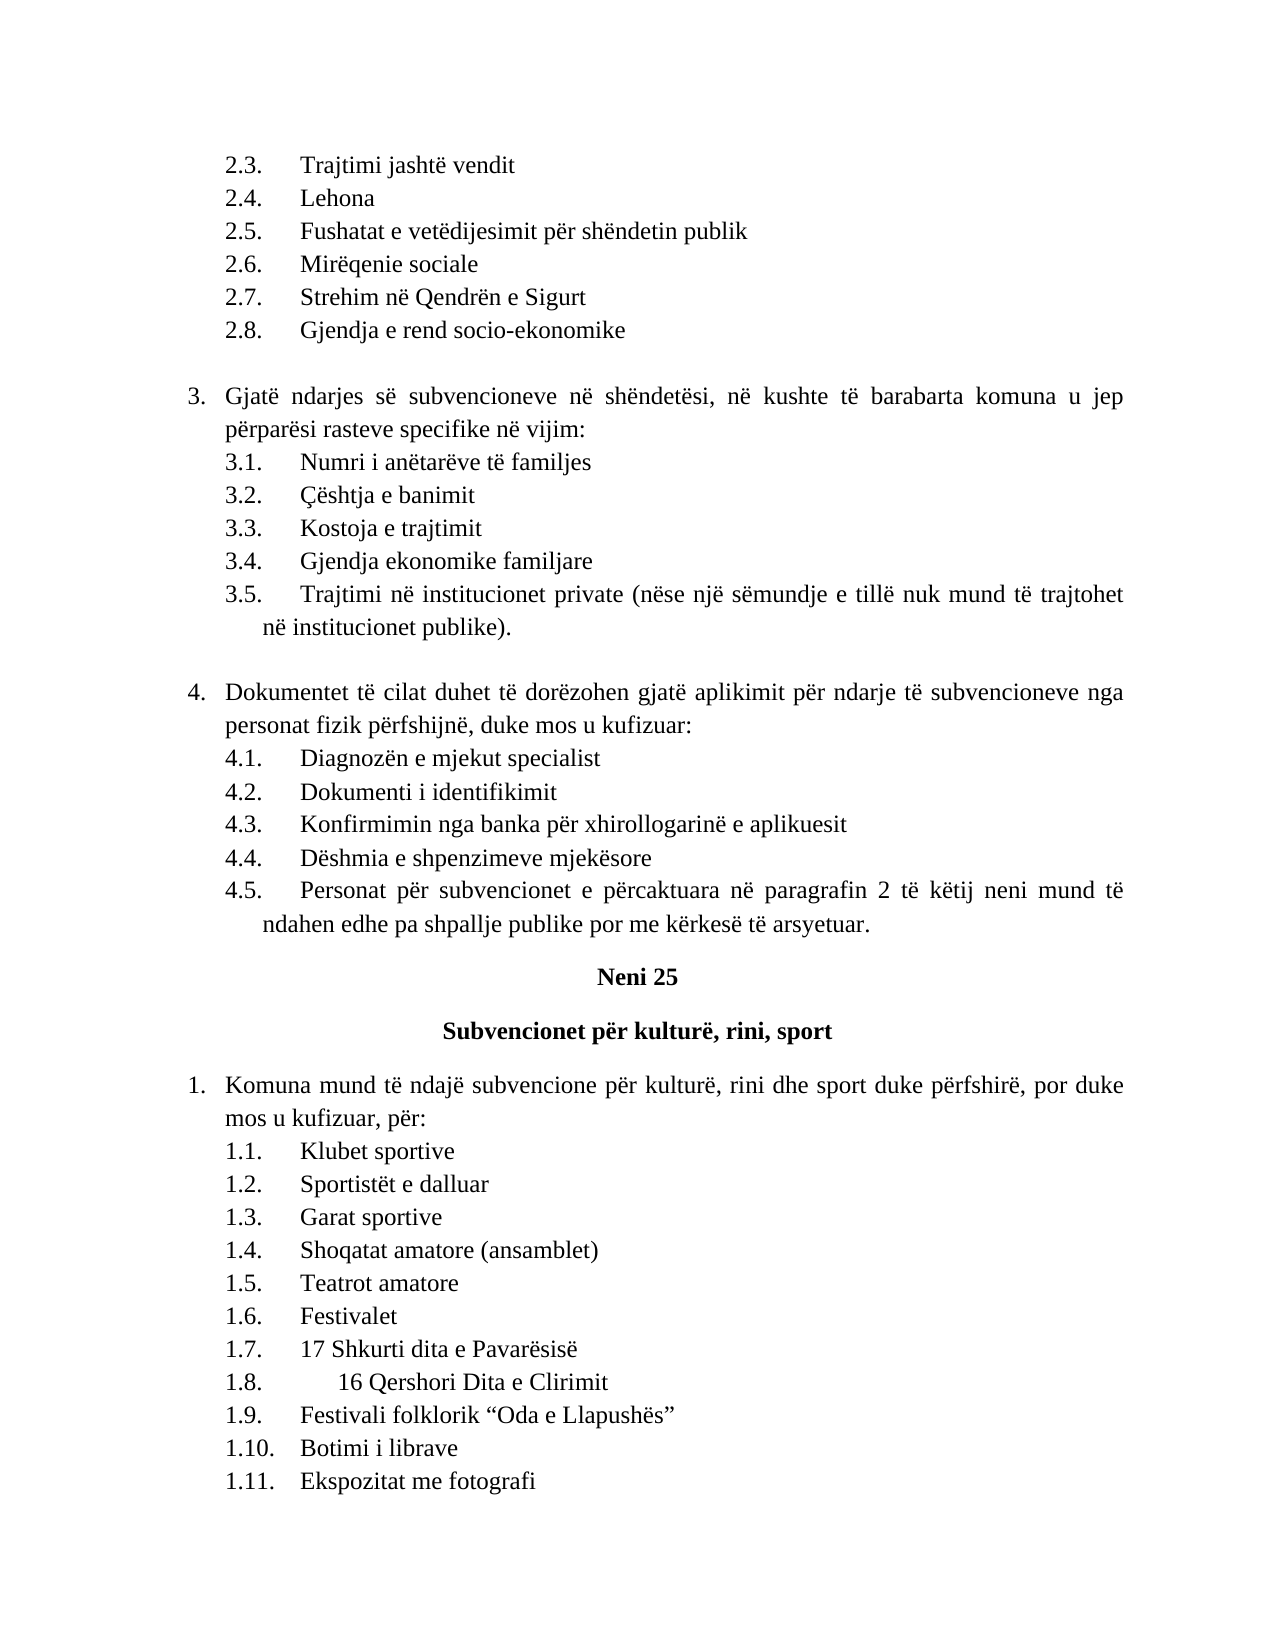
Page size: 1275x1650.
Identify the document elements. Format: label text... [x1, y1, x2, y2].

list Diagnozën e mjekut specialist [225, 743, 1125, 772]
list Shoqatat amatore (ansamblet) [225, 1235, 1125, 1264]
list Teatrot amatore [225, 1268, 1125, 1297]
list Numri i anëtarëve të familjes [225, 447, 1125, 476]
list 16 Qershori Dita e Clirimit [225, 1367, 1125, 1396]
list Komuna mund të ndajë subvencione për kulturë, rini dhe sport duke përfshirë, por duke mos u kufizuar, për: [187, 1070, 1125, 1132]
list Ekspozitat me fotografi [225, 1466, 1125, 1495]
list Gjatë ndarjes së subvencioneve në shëndetësi, në kushte të barabarta komuna u jep përparësi rasteve specifike në vijim: [187, 381, 1125, 443]
list Strehim në Qendrën e Sigurt [225, 282, 1125, 311]
list Klubet sportive [225, 1136, 1125, 1165]
list Konfirmimin nga banka për xhirollogarinë e aplikuesit [225, 809, 1125, 838]
list Trajtimi jashtë vendit [225, 150, 1125, 179]
list Mirëqenie sociale [225, 249, 1125, 278]
list Personat për subvencionet e përcaktuara në paragrafin 2 të këtij neni mund të ndahen edhe pa shpallje publike por me kërkesë të arsyetuar. [225, 876, 1125, 937]
list Garat sportive [225, 1202, 1125, 1231]
list Lehona [225, 183, 1125, 212]
text Neni 25 [150, 962, 1125, 991]
list Dëshmia e shpenzimeve mjekësore [225, 843, 1125, 871]
list Festivalet [225, 1301, 1125, 1330]
list Kostoja e trajtimit [225, 513, 1125, 542]
list Gjendja ekonomike familjare [225, 546, 1125, 575]
list 17 Shkurti dita e Pavarësisë [225, 1334, 1125, 1363]
text Subvencionet për kulturë, rini, sport [150, 1016, 1125, 1045]
list Botimi i librave [225, 1433, 1125, 1462]
list Dokumentet të cilat duhet të dorëzohen gjatë aplikimit për ndarje të subvencioneve nga personat fizik përfshijnë, duke mos u kufizuar: [187, 677, 1125, 739]
list Sportistët e dalluar [225, 1169, 1125, 1198]
list Festivali folklorik “Oda e Llapushës” [225, 1400, 1125, 1429]
list Gjendja e rend socio-ekonomike [225, 315, 1125, 344]
list Çështja e banimit [225, 480, 1125, 509]
list Trajtimi në institucionet private (nëse një sëmundje e tillë nuk mund të trajtohet në institucionet publike). [225, 579, 1125, 641]
list Dokumenti i identifikimit [225, 777, 1125, 805]
list Fushatat e vetëdijesimit për shëndetin publik [225, 216, 1125, 245]
